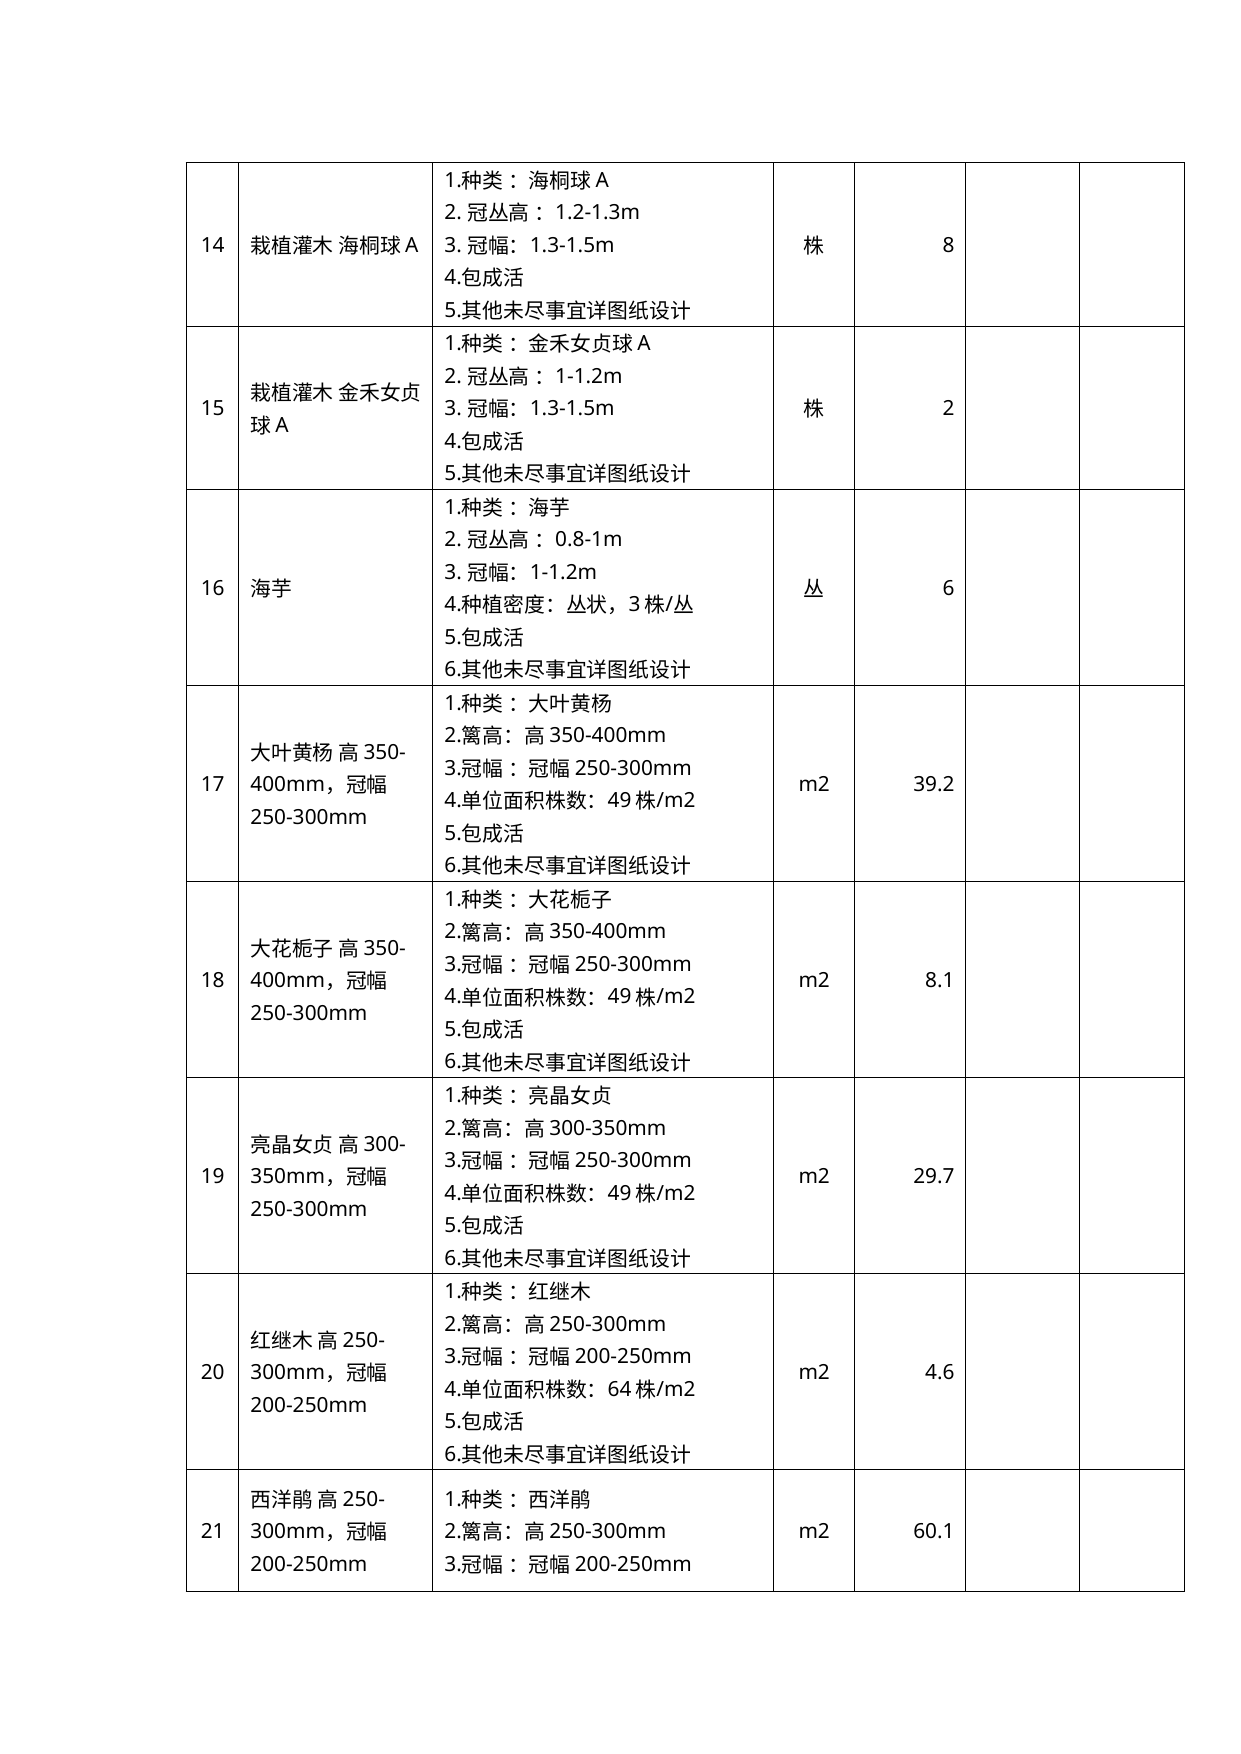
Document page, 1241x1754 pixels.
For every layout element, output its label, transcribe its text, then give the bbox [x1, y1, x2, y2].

table_cell 栽植灌木 金禾女贞球A [239, 327, 432, 489]
table_cell 株 [774, 327, 854, 489]
table_cell 39.2 [855, 686, 965, 881]
table_cell 1.种类 ：大叶黄杨 2.篱高：高350-400mm 3.冠幅 ：冠幅250-300mm 4.单位面积株数：49株/m2 5.包成活 6.其他未尽事宜详图纸设计 [433, 686, 773, 881]
table_cell 大叶黄杨 高350-400mm，冠幅250-300mm [239, 686, 432, 881]
table_cell 1.种类 ：大花栀子 2.篱高：高350-400mm 3.冠幅 ：冠幅250-300mm 4.单位面积株数：49株/m2 5.包成活 6.其他未尽事宜详图纸设计 [433, 882, 773, 1077]
table_cell [1080, 327, 1184, 489]
table_cell [966, 163, 1079, 326]
table_cell 15 [187, 327, 238, 489]
table_cell 60.1 [855, 1470, 965, 1591]
table_cell 29.7 [855, 1078, 965, 1273]
table_cell [966, 1078, 1079, 1273]
table_cell 1.种类 ：亮晶女贞 2.篱高：高300-350mm 3.冠幅 ：冠幅250-300mm 4.单位面积株数：49株/m2 5.包成活 6.其他未尽事宜详图纸设计 [433, 1078, 773, 1273]
table_cell 1.种类 ：金禾女贞球A 2. 冠丛高 ：1-1.2m 3. 冠幅：1.3-1.5m 4.包成活 5.其他未尽事宜详图纸设计 [433, 327, 773, 489]
table_cell 1.种类 ：海芋 2. 冠丛高 ：0.8-1m 3. 冠幅：1-1.2m 4.种植密度：丛状，3株/丛 5.包成活 6.其他未尽事宜详图纸设计 [433, 490, 773, 685]
table_cell 16 [187, 490, 238, 685]
table_cell [1080, 163, 1184, 326]
table_cell m2 [774, 1078, 854, 1273]
table_cell m2 [774, 1274, 854, 1469]
table_cell m2 [774, 1470, 854, 1591]
table_cell 大花栀子 高350-400mm，冠幅250-300mm [239, 882, 432, 1077]
table_cell 1.种类 ：红继木 2.篱高：高250-300mm 3.冠幅 ：冠幅200-250mm 4.单位面积株数：64株/m2 5.包成活 6.其他未尽事宜详图纸设计 [433, 1274, 773, 1469]
table_cell [1080, 490, 1184, 685]
table_cell 红继木 高250-300mm，冠幅200-250mm [239, 1274, 432, 1469]
table_cell 21 [187, 1470, 238, 1591]
table_cell 亮晶女贞 高300-350mm，冠幅250-300mm [239, 1078, 432, 1273]
table_cell m2 [774, 686, 854, 881]
table_cell 株 [774, 163, 854, 326]
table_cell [239, 1470, 432, 1591]
table_cell [966, 882, 1079, 1077]
table_cell 1.种类 ：海桐球A 2. 冠丛高 ：1.2-1.3m 3. 冠幅：1.3-1.5m 4.包成活 5.其他未尽事宜详图纸设计 [433, 163, 773, 326]
table_cell 4.6 [855, 1274, 965, 1469]
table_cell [433, 1470, 773, 1591]
table_cell 海芋 [239, 490, 432, 685]
table_cell [1080, 882, 1184, 1077]
table_cell 18 [187, 882, 238, 1077]
table_cell 14 [187, 163, 238, 326]
table_cell 2 [855, 327, 965, 489]
table_cell [966, 1470, 1079, 1591]
table_cell 丛 [774, 490, 854, 685]
table_cell 20 [187, 1274, 238, 1469]
table_cell 17 [187, 686, 238, 881]
table_cell [966, 686, 1079, 881]
table_cell m2 [774, 882, 854, 1077]
table_cell [1080, 1470, 1184, 1591]
table_cell 8.1 [855, 882, 965, 1077]
table_cell 8 [855, 163, 965, 326]
table_cell [1080, 1078, 1184, 1273]
table_cell [966, 490, 1079, 685]
table_cell 19 [187, 1078, 238, 1273]
table_cell [966, 1274, 1079, 1469]
table_cell [1080, 686, 1184, 881]
table_cell [966, 327, 1079, 489]
table_cell 6 [855, 490, 965, 685]
table_cell [1080, 1274, 1184, 1469]
table_cell 栽植灌木 海桐球A [239, 163, 432, 326]
